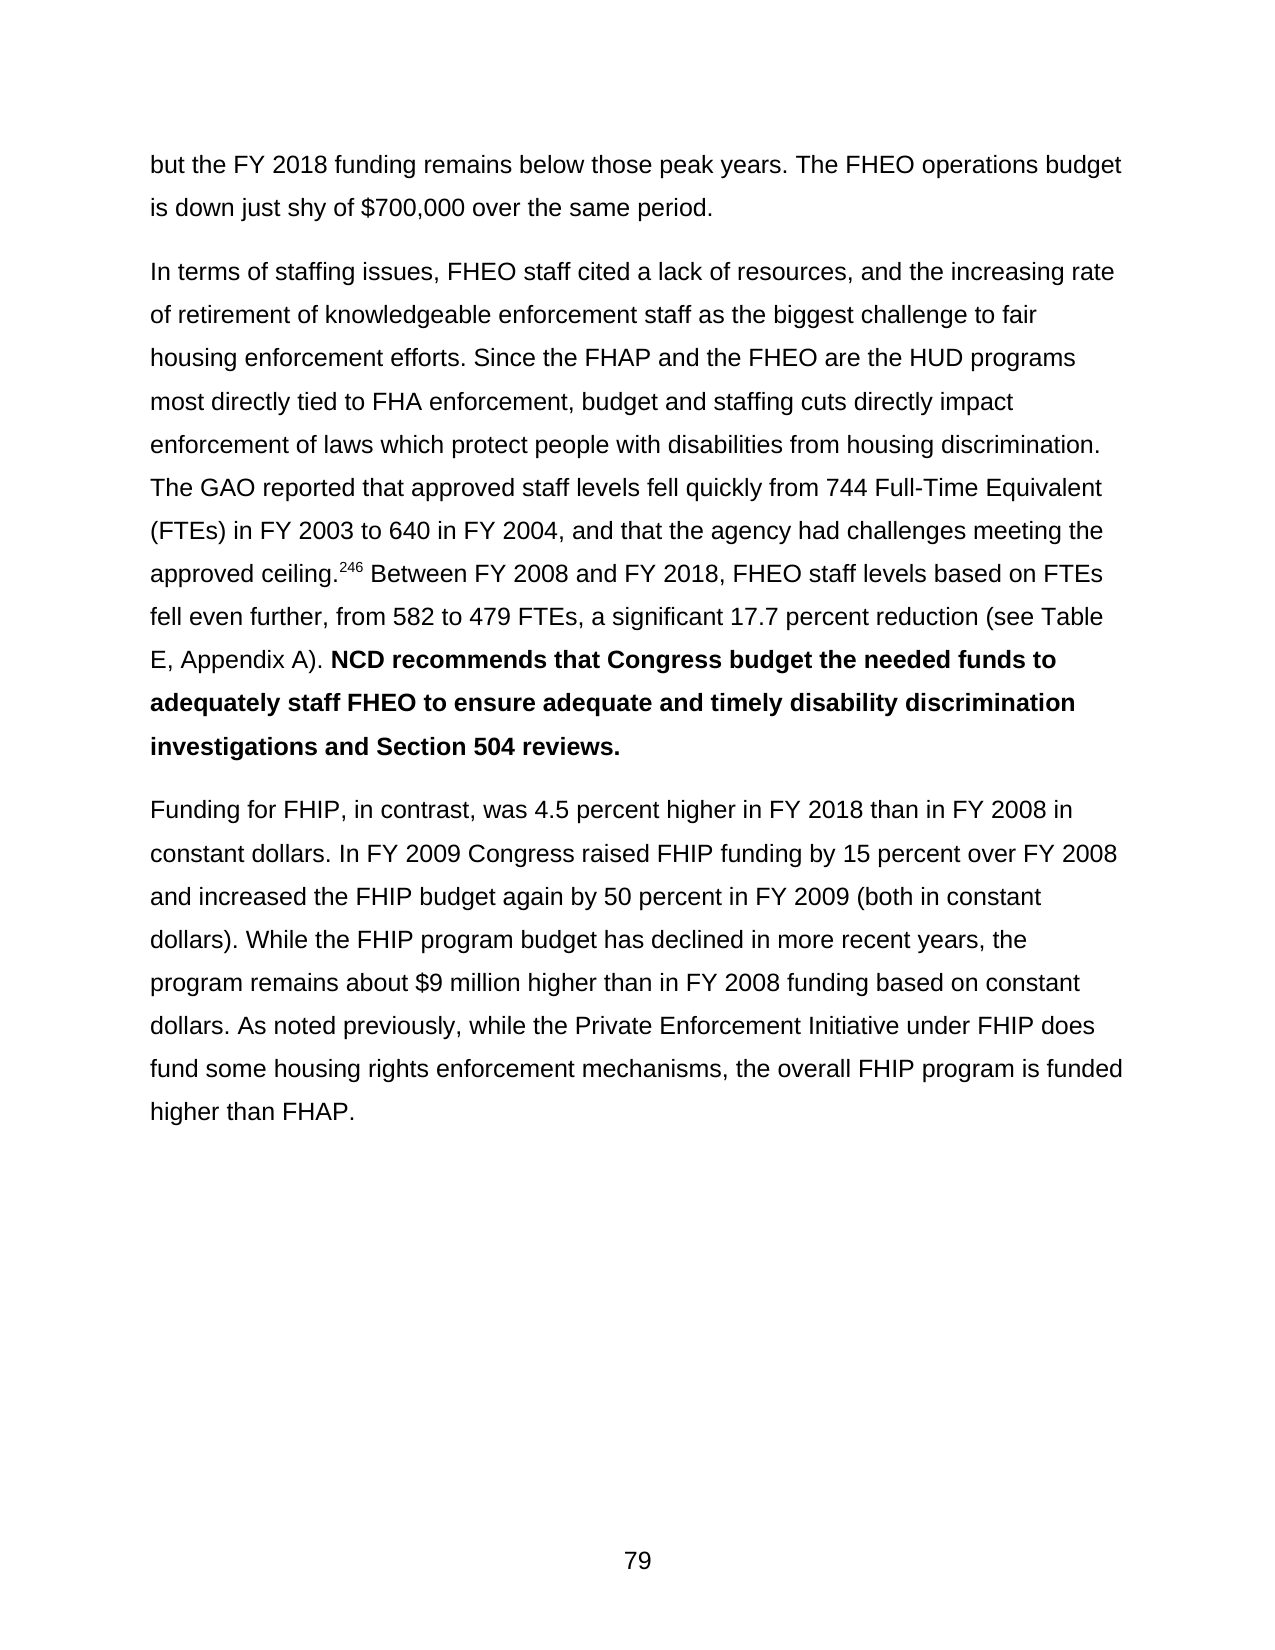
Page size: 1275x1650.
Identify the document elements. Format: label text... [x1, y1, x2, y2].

text Funding for FHIP, in contrast, was 4.5 percent higher in FY 2018 than in FY 2008 in constant dollars. In FY 2009 Congress raised FHIP funding by 15 percent over FY 2008 and increased the FHIP budget again by 50 percent in FY 2009 (both in constant dollars). While the FHIP program budget has declined in more recent years, the program remains about $9 million higher than in FY 2008 funding based on constant dollars. As noted previously, while the Private Enforcement Initiative under FHIP does fund some housing rights enforcement mechanisms, the overall FHIP program is funded higher than FHAP. [150, 795, 1125, 1126]
text In terms of staffing issues, FHEO staff cited a lack of resources, and the increasing rate of retirement of knowledgeable enforcement staff as the biggest challenge to fair housing enforcement efforts. Since the FHAP and the FHEO are the HUD programs most directly tied to FHA enforcement, budget and staffing cuts directly impact enforcement of laws which protect people with disabilities from housing discrimination. The GAO reported that approved staff levels fell quickly from 744 Full-Time Equivalent (FTEs) in FY 2003 to 640 in FY 2004, and that the agency had challenges meeting the approved ceiling. Between FY 2008 and FY 2018, FHEO staff levels based on FTEs fell even further, from 582 to 479 FTEs, a significant 17.7 percent reduction (see Table E, Appendix A). NCD recommends that Congress budget the needed funds to adequately staff FHEO to ensure adequate and timely disability discrimination investigations and Section 504 reviews. [150, 257, 1125, 760]
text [150, 150, 1125, 222]
